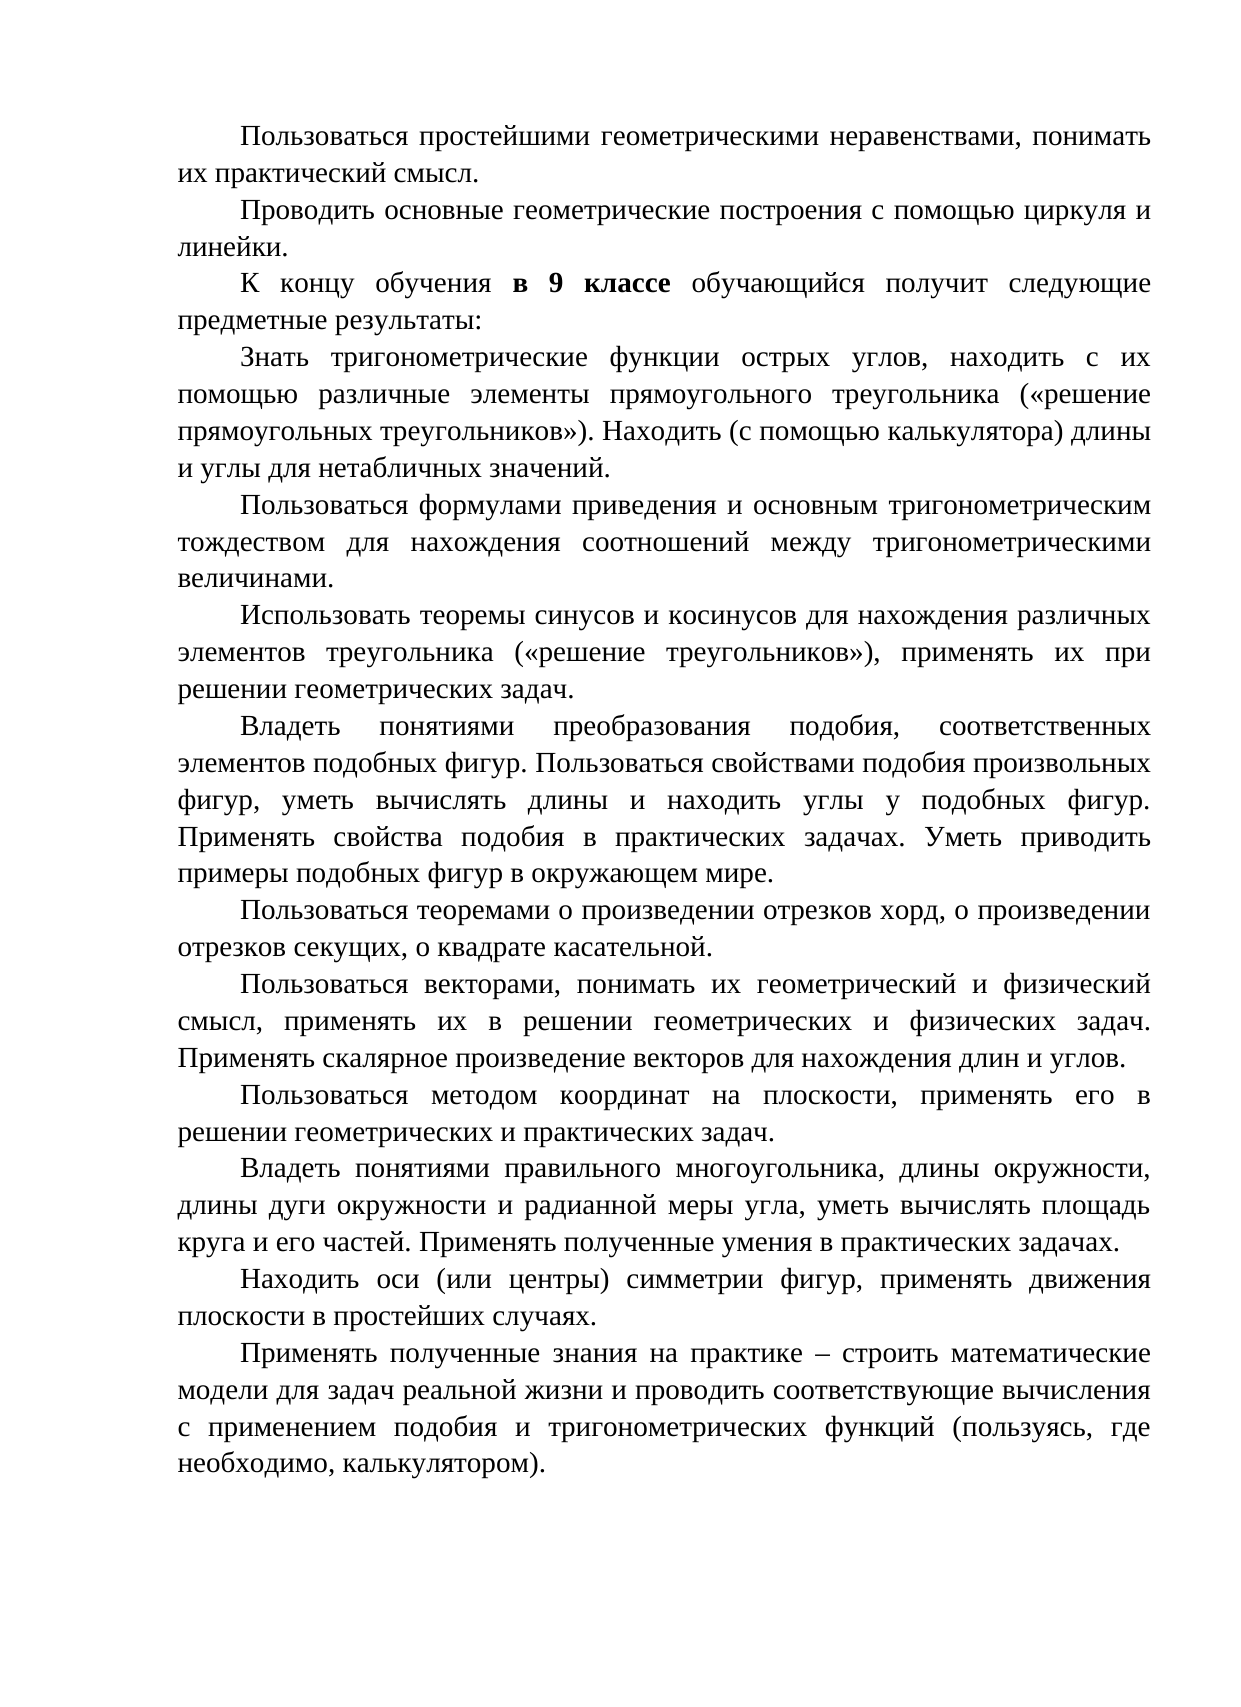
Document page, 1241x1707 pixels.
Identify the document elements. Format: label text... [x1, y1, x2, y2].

text Владеть понятиями правильного многоугольника, длины окружности, длины дуги окружности и радианной меры угла, уметь вычислять площадь круга и его частей. Применять полученные умения в практических задачах. [177, 1151, 1152, 1258]
text Использовать теоремы синусов и косинусов для нахождения различных элементов треугольника («решение треугольников»), применять их при решении геометрических задач. [177, 597, 1152, 705]
text Применять полученные знания на практике – строить математические модели для задач реальной жизни и проводить соответствующие вычисления с применением подобия и тригонометрических функций (пользуясь, где необходимо, калькулятором). [177, 1335, 1152, 1479]
text Пользоваться векторами, понимать их геометрический и физический смысл, применять их в решении геометрических и физических задач. Применять скалярное произведение векторов для нахождения длин и углов. [177, 966, 1152, 1073]
text Знать тригонометрические функции острых углов, находить с их помощью различные элементы прямоугольного треугольника («решение прямоугольных треугольников»). Находить (с помощью калькулятора) длины и углы для нетабличных значений. [177, 339, 1152, 483]
text Владеть понятиями преобразования подобия, соответственных элементов подобных фигур. Пользоваться свойствами подобия произвольных фигур, уметь вычислять длины и находить углы у подобных фигур. Применять свойства подобия в практических задачах. Уметь приводить примеры подобных фигур в окружающем мире. [177, 708, 1152, 889]
text Проводить основные геометрические построения с помощью циркуля и линейки. [177, 192, 1152, 262]
text Пользоваться теоремами о произведении отрезков хорд, о произведении отрезков секущих, о квадрате касательной. [177, 892, 1152, 963]
text Пользоваться простейшими геометрическими неравенствами, понимать их практический смысл. [177, 118, 1152, 188]
text К концу обучения в 9 классе обучающийся получит следующие предметные результаты: [177, 266, 1152, 336]
text Находить оси (или центры) симметрии фигур, применять движения плоскости в простейших случаях. [177, 1261, 1152, 1332]
text Пользоваться формулами приведения и основным тригонометрическим тождеством для нахождения соотношений между тригонометрическими величинами. [177, 487, 1152, 594]
text Пользоваться методом координат на плоскости, применять его в решении геометрических и практических задач. [177, 1077, 1152, 1147]
